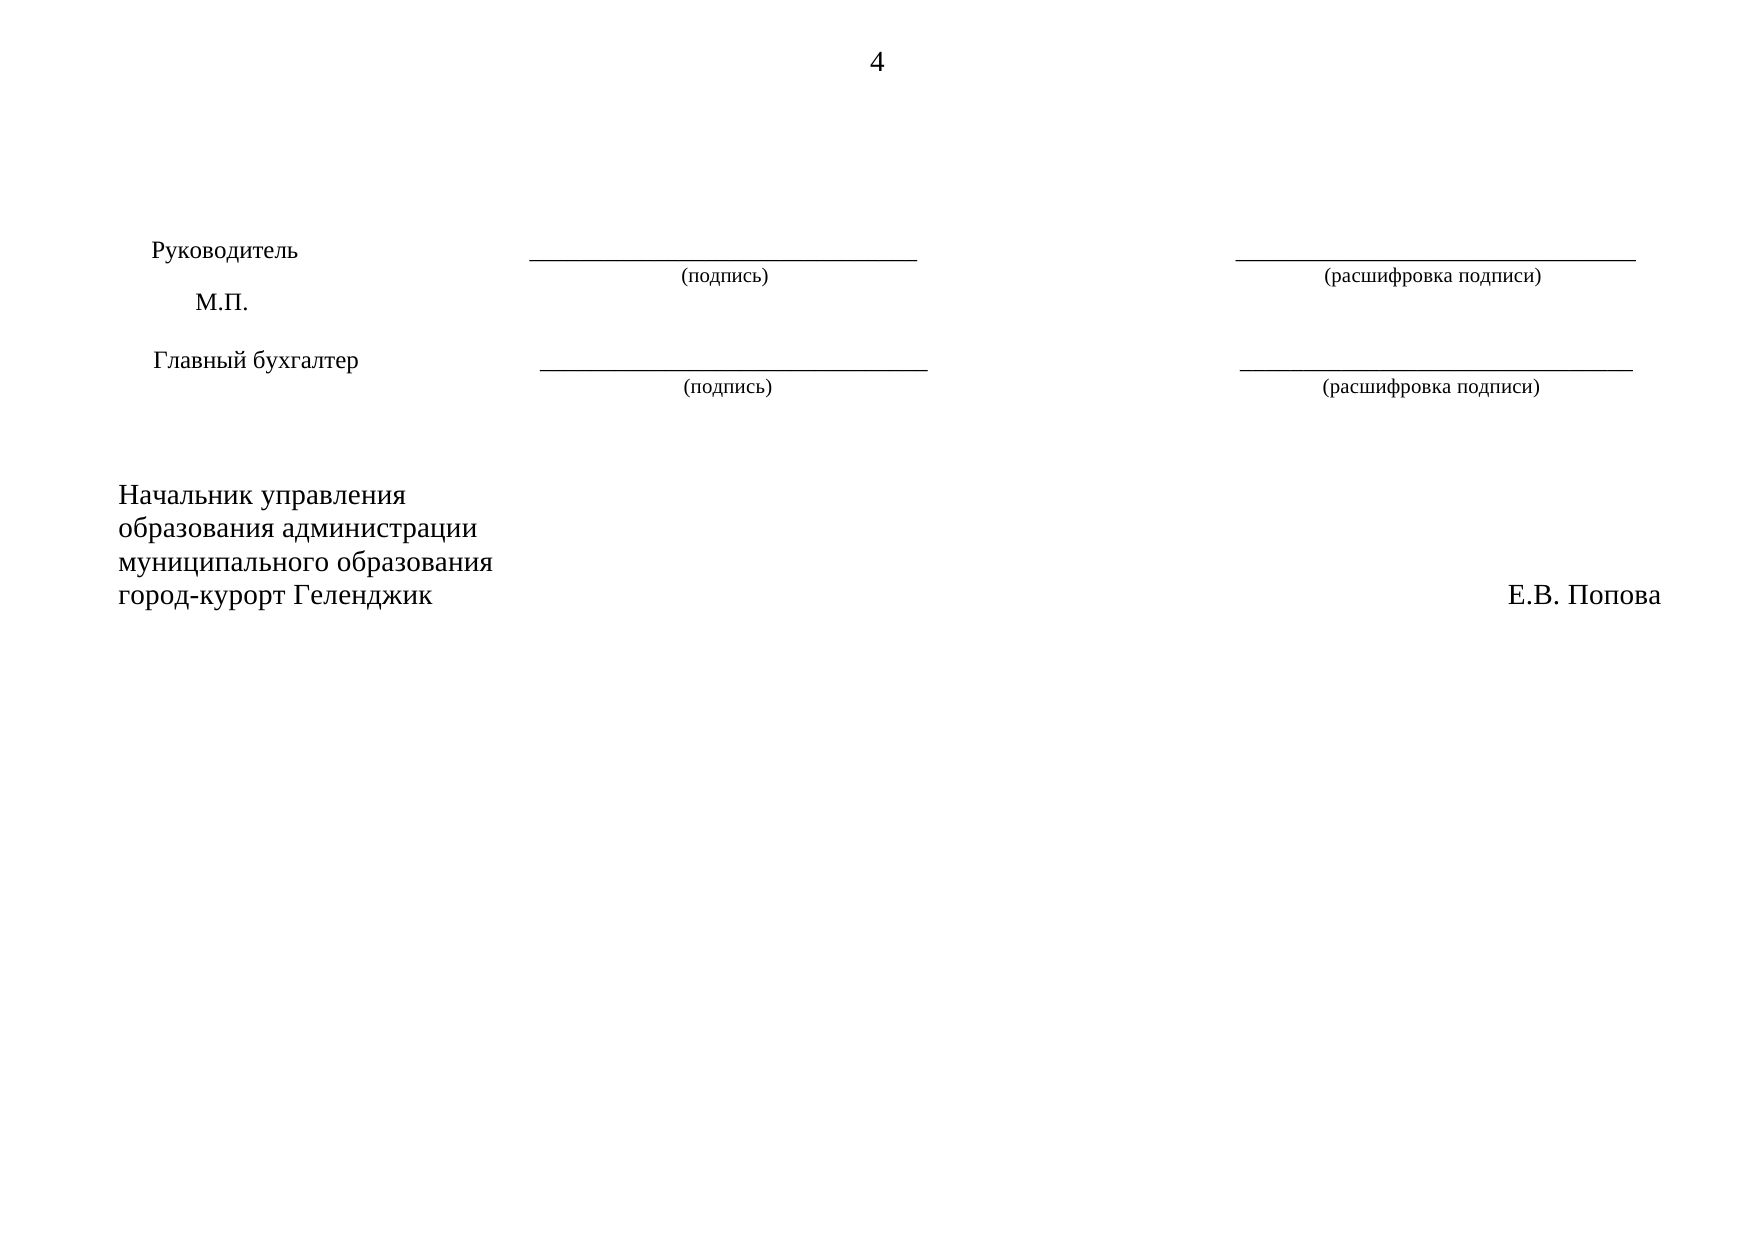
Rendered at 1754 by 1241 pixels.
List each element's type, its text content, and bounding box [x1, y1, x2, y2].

text Главный бухгалтер _______________________________ _______________________________ [118, 345, 1668, 374]
text Руководитель _______________________________ ________________________________ [118, 235, 1668, 263]
text муниципального образования [118, 544, 1636, 577]
text Начальник управления [118, 477, 1636, 510]
text (подпись) (расшифровка подписи) [118, 374, 1668, 398]
text (подпись) (расшифровка подписи) [118, 263, 1668, 287]
text М.П. [118, 287, 1668, 316]
text образования администрации [118, 510, 1636, 544]
text город-курорт Геленджик Е.В. Попова [118, 577, 1668, 611]
